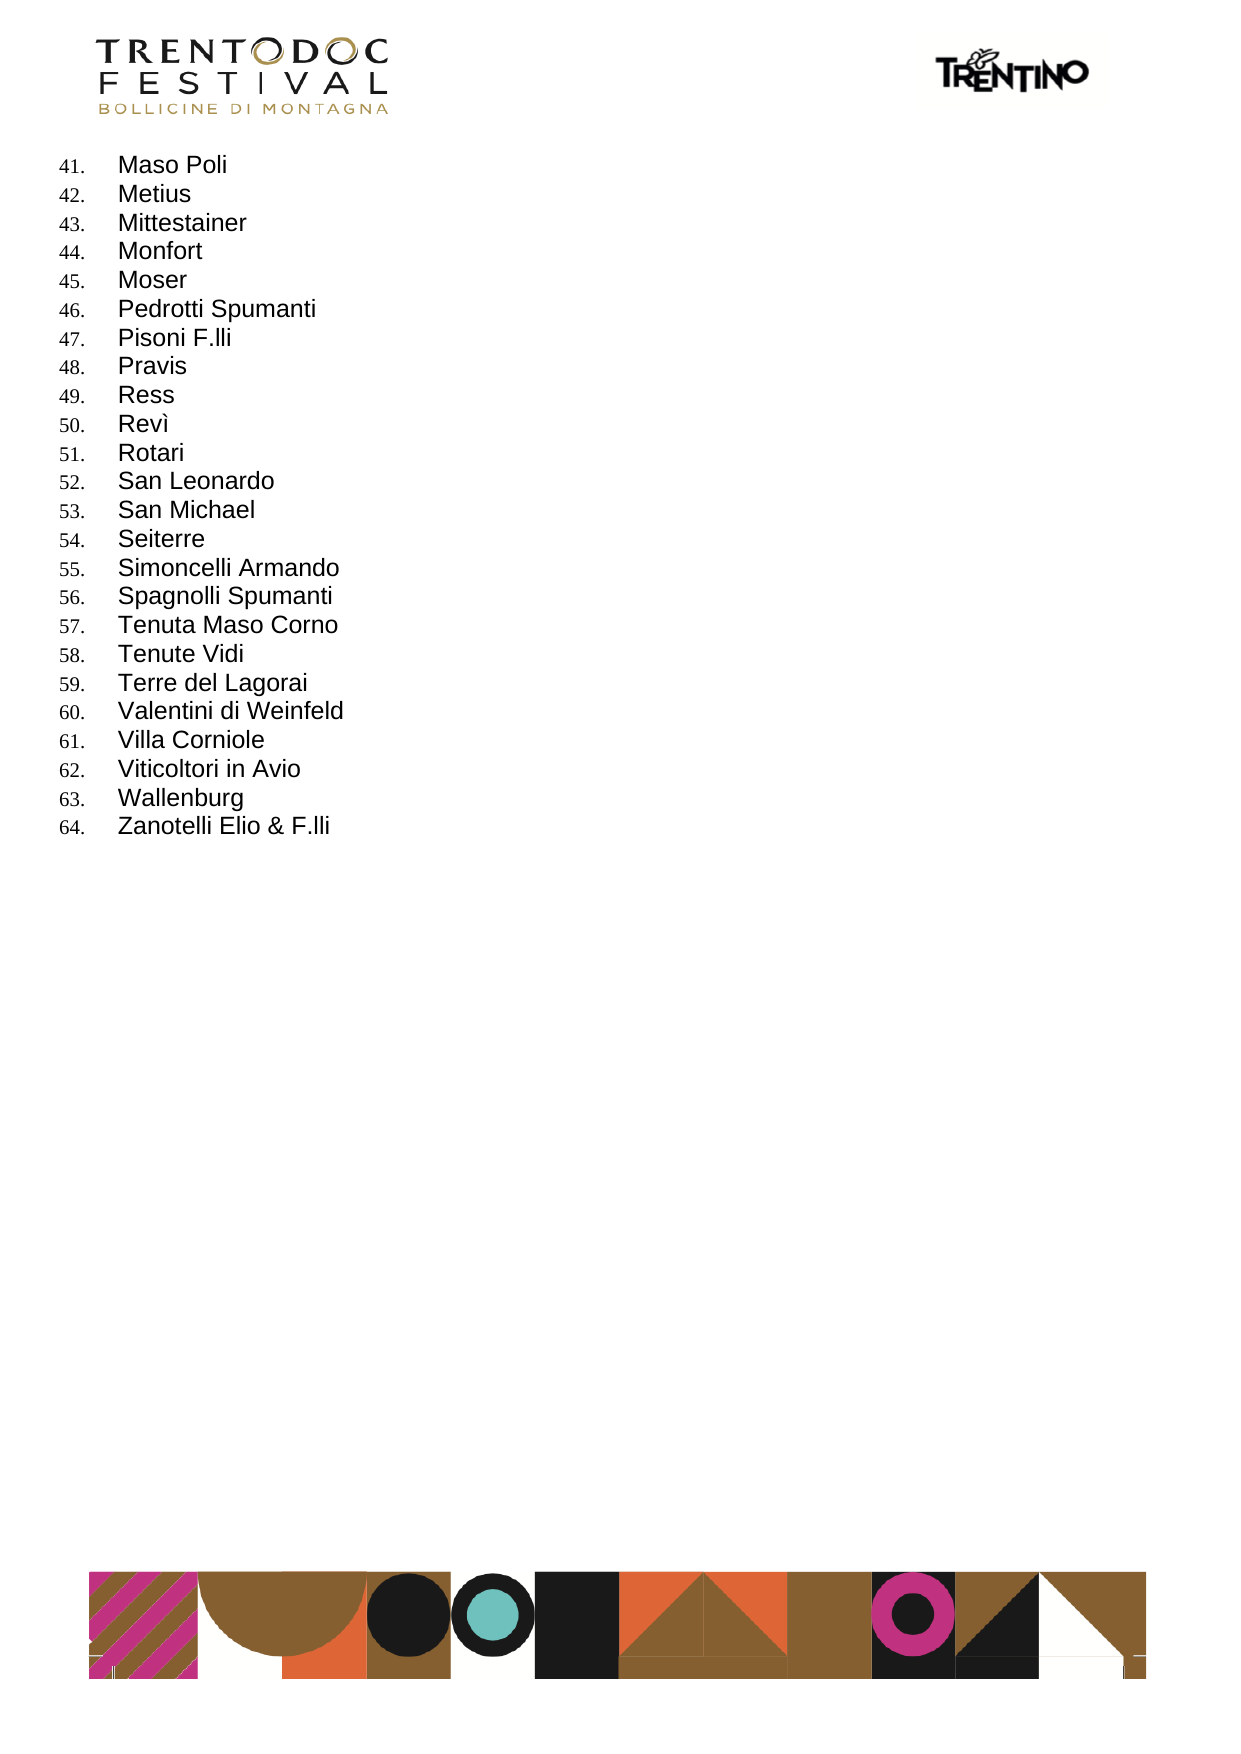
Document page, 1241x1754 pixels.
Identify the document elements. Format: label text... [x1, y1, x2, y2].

list Metius [59, 179, 537, 207]
list Revì [59, 409, 537, 437]
list Villa Corniole [59, 725, 537, 754]
list Zanotelli Elio & F.lli [59, 811, 537, 840]
picture [58, 7, 1162, 141]
list Seiterre [59, 524, 537, 552]
list Monfort [59, 236, 537, 265]
list Pravis [59, 351, 537, 380]
list Tenute Vidi [59, 639, 537, 667]
list Ress [59, 380, 537, 409]
list Viticoltori in Avio [59, 754, 537, 782]
list Mittestainer [59, 207, 537, 236]
list Tenuta Maso Corno [59, 610, 537, 639]
picture [88, 1571, 1147, 1679]
list San Leonardo [59, 466, 537, 495]
list Rotari [59, 437, 537, 466]
list Moser [59, 265, 537, 294]
list Valentini di Weinfeld [59, 696, 537, 725]
list Simoncelli Armando [59, 552, 537, 581]
list San Michael [59, 495, 537, 524]
list Pedrotti Spumanti [59, 294, 537, 322]
list Spagnolli Spumanti [59, 581, 537, 610]
list Wallenburg [59, 782, 537, 811]
list Maso Poli [59, 150, 537, 179]
list Pisoni F.lli [59, 322, 537, 351]
list Terre del Lagorai [59, 667, 537, 696]
